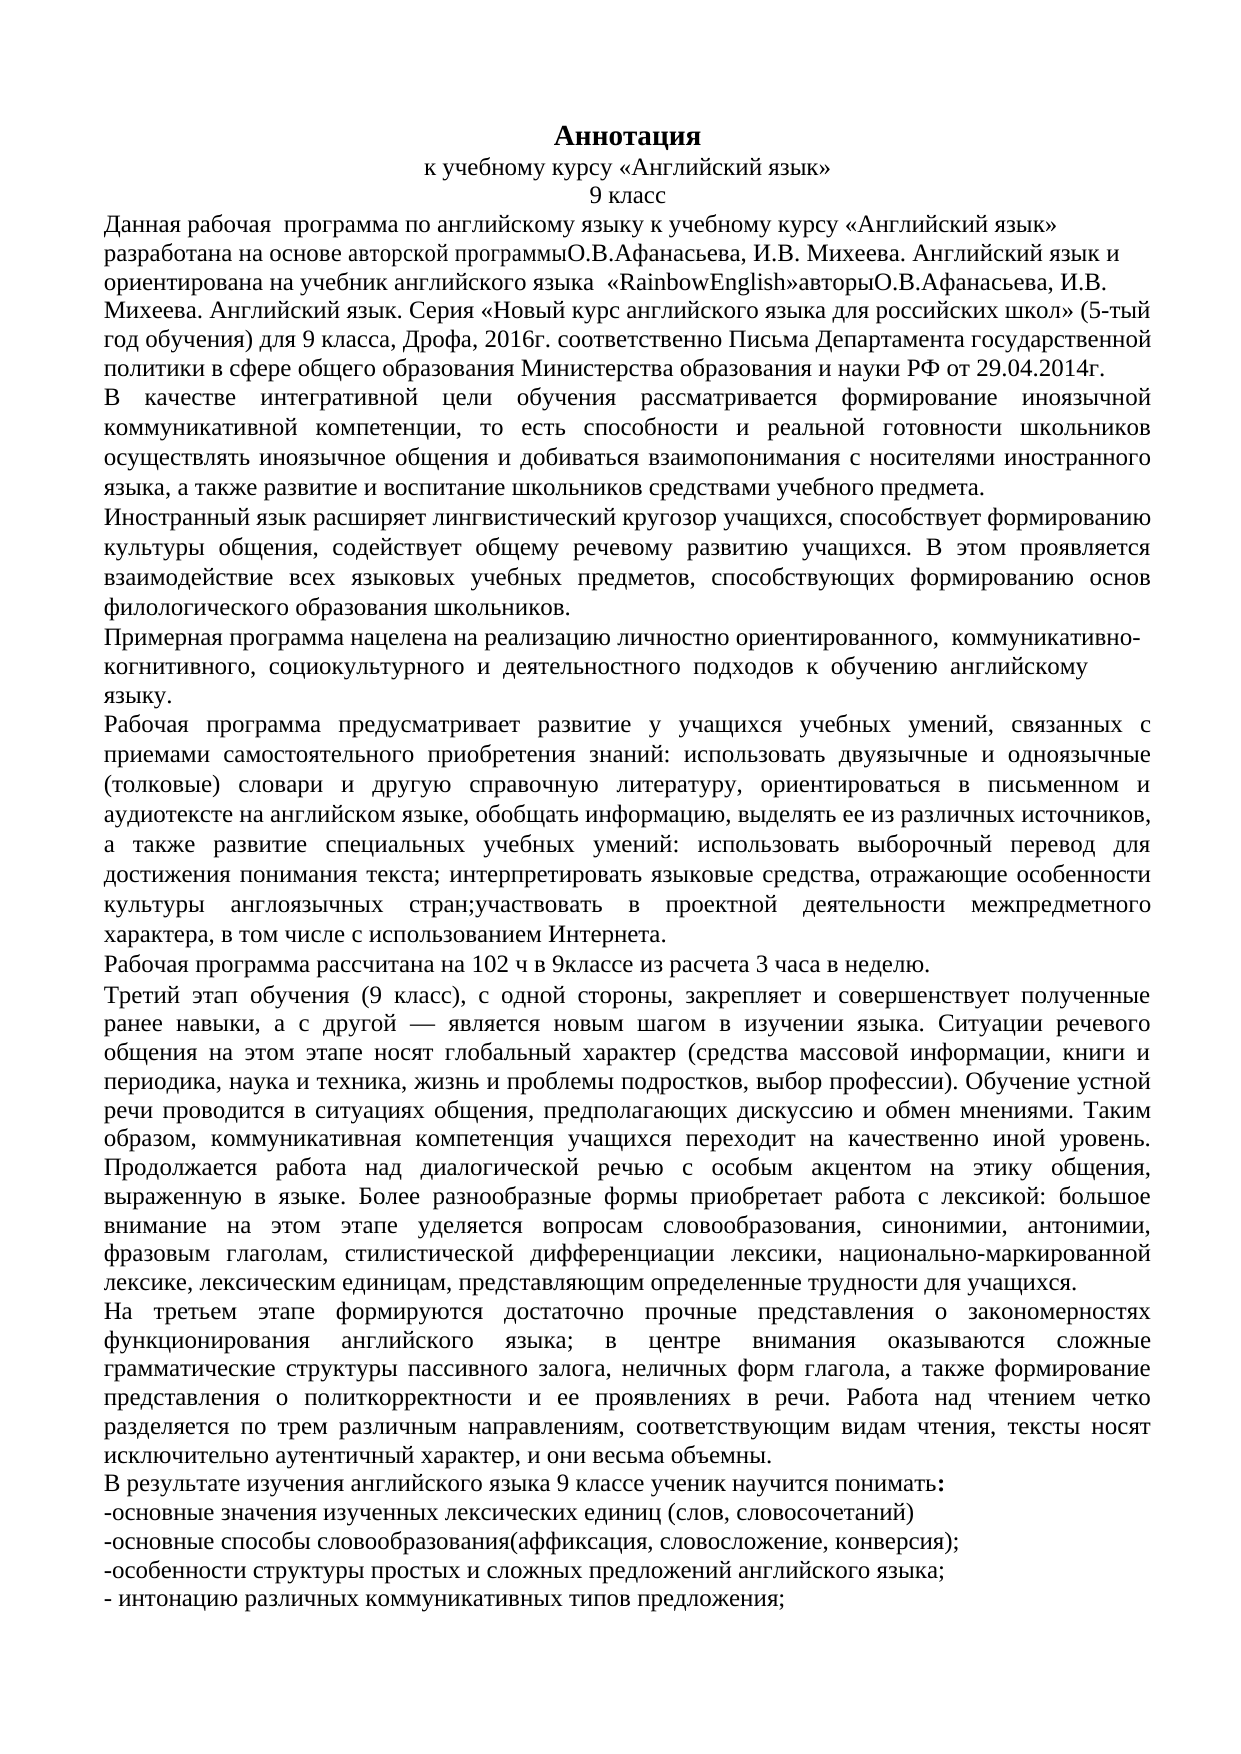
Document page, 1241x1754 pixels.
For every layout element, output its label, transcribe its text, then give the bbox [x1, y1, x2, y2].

text Рабочая программа предусматривает развитие у учащихся учебных умений, связанных с приемами самостоятельного приобретения знаний: использовать двуязычные и одноязычные (толковые) словари и другую справочную литературу, ориентироваться в письменном и аудиотексте на английском языке, обобщать информацию, выделять ее из различных источников, а также развитие специальных учебных умений: использовать выборочный перевод для достижения понимания текста; интерпретировать языковые средства, отражающие особенности культуры англоязычных стран;участвовать в проектной деятельности межпредметного характера, в том числе с использованием Интернета. [103, 709, 1152, 948]
text Третий этап обучения (9 класс), с одной стороны, закрепляет и совершенствует полученные ранее навыки, а с другой — является новым шагом в изучении языка. Ситуации речевого общения на этом этапе носят глобальный характер (средства массовой информации, книги и периодика, наука и техника, жизнь и проблемы подростков, выбор профессии). Обучение устной речи проводится в ситуациях общения, предполагающих дискуссию и обмен мнениями. Таким образом, коммуникативная компетенция учащихся переходит на качественно иной уровень. Продолжается работа над диалогической речью с особым акцентом на этику общения, выраженную в языке. Более разнообразные формы приобретает работа с лексикой: большое внимание на этом этапе уделяется вопросам словообразования, синонимии, антонимии, фразовым глаголам, стилистической дифференциации лексики, национально-маркированной лексике, лексическим единицам, представляющим определенные трудности для учащихся. [103, 980, 1152, 1296]
text Иностранный язык расширяет лингвистический кругозор учащихся, способствует формированию культуры общения, содействует общему речевому развитию учащихся. В этом проявляется взаимодействие всех языковых учебных предметов, способствующих формированию основ филологического образования школьников. [103, 502, 1152, 621]
text Примерная программа нацелена на реализацию личностно ориентированного, коммуникативно-когнитивного, социокультурного и деятельностного подходов к обучению английскому языку. [103, 622, 1152, 709]
text - интонацию различных коммуникативных типов предложения; [103, 1583, 1152, 1612]
text Рабочая программа рассчитана на 102 ч в 9классе из расчета 3 часа в неделю. [103, 949, 1152, 978]
text к учебному курсу «Английский язык» [103, 152, 1152, 180]
text На третьем этапе формируются достаточно прочные представления о закономерностях функционирования английского языка; в центре внимания оказываются сложные грамматические структуры пассивного залога, неличных форм глагола, а также формирование представления о политкорректности и ее проявлениях в речи. Работа над чтением четко разделяется по трем различным направлениям, соответствующим видам чтения, тексты носят исключительно аутентичный характер, и они весьма объемны. [103, 1296, 1152, 1468]
text -особенности структуры простых и сложных предложений английского языка; [103, 1555, 1152, 1583]
text 9 класс [103, 180, 1152, 209]
text Данная рабочая программа по английскому языку к учебному курсу «Английский язык» разработана на основе авторской программыО.В.Афанасьева, И.В. Михеева. Английский язык и ориентирована на учебник английского языка «RainbowEnglish»авторыО.В.Афанасьева, И.В. Михеева. Английский язык. Серия «Новый курс английского языка для российских школ» (5-тый год обучения) для 9 класса, Дрофа, 2016г. соответственно Письма Департамента государственной политики в сфере общего образования Министерства образования и науки РФ от 29.04.2014г. [103, 209, 1152, 382]
text В качестве интегративной цели обучения рассматривается формирование иноязычной коммуникативной компетенции, то есть способности и реальной готовности школьников осуществлять иноязычное общения и добиваться взаимопонимания с носителями иностранного языка, а также развитие и воспитание школьников средствами учебного предмета. [103, 382, 1152, 501]
text -основные значения изученных лексических единиц (слов, словосочетаний) [103, 1497, 1152, 1526]
text -основные способы словообразования(аффиксация, словосложение, конверсия); [103, 1526, 1152, 1555]
text В результате изучения английского языка 9 классе ученик научится понимать: [103, 1468, 1152, 1497]
text Аннотация [103, 118, 1152, 152]
